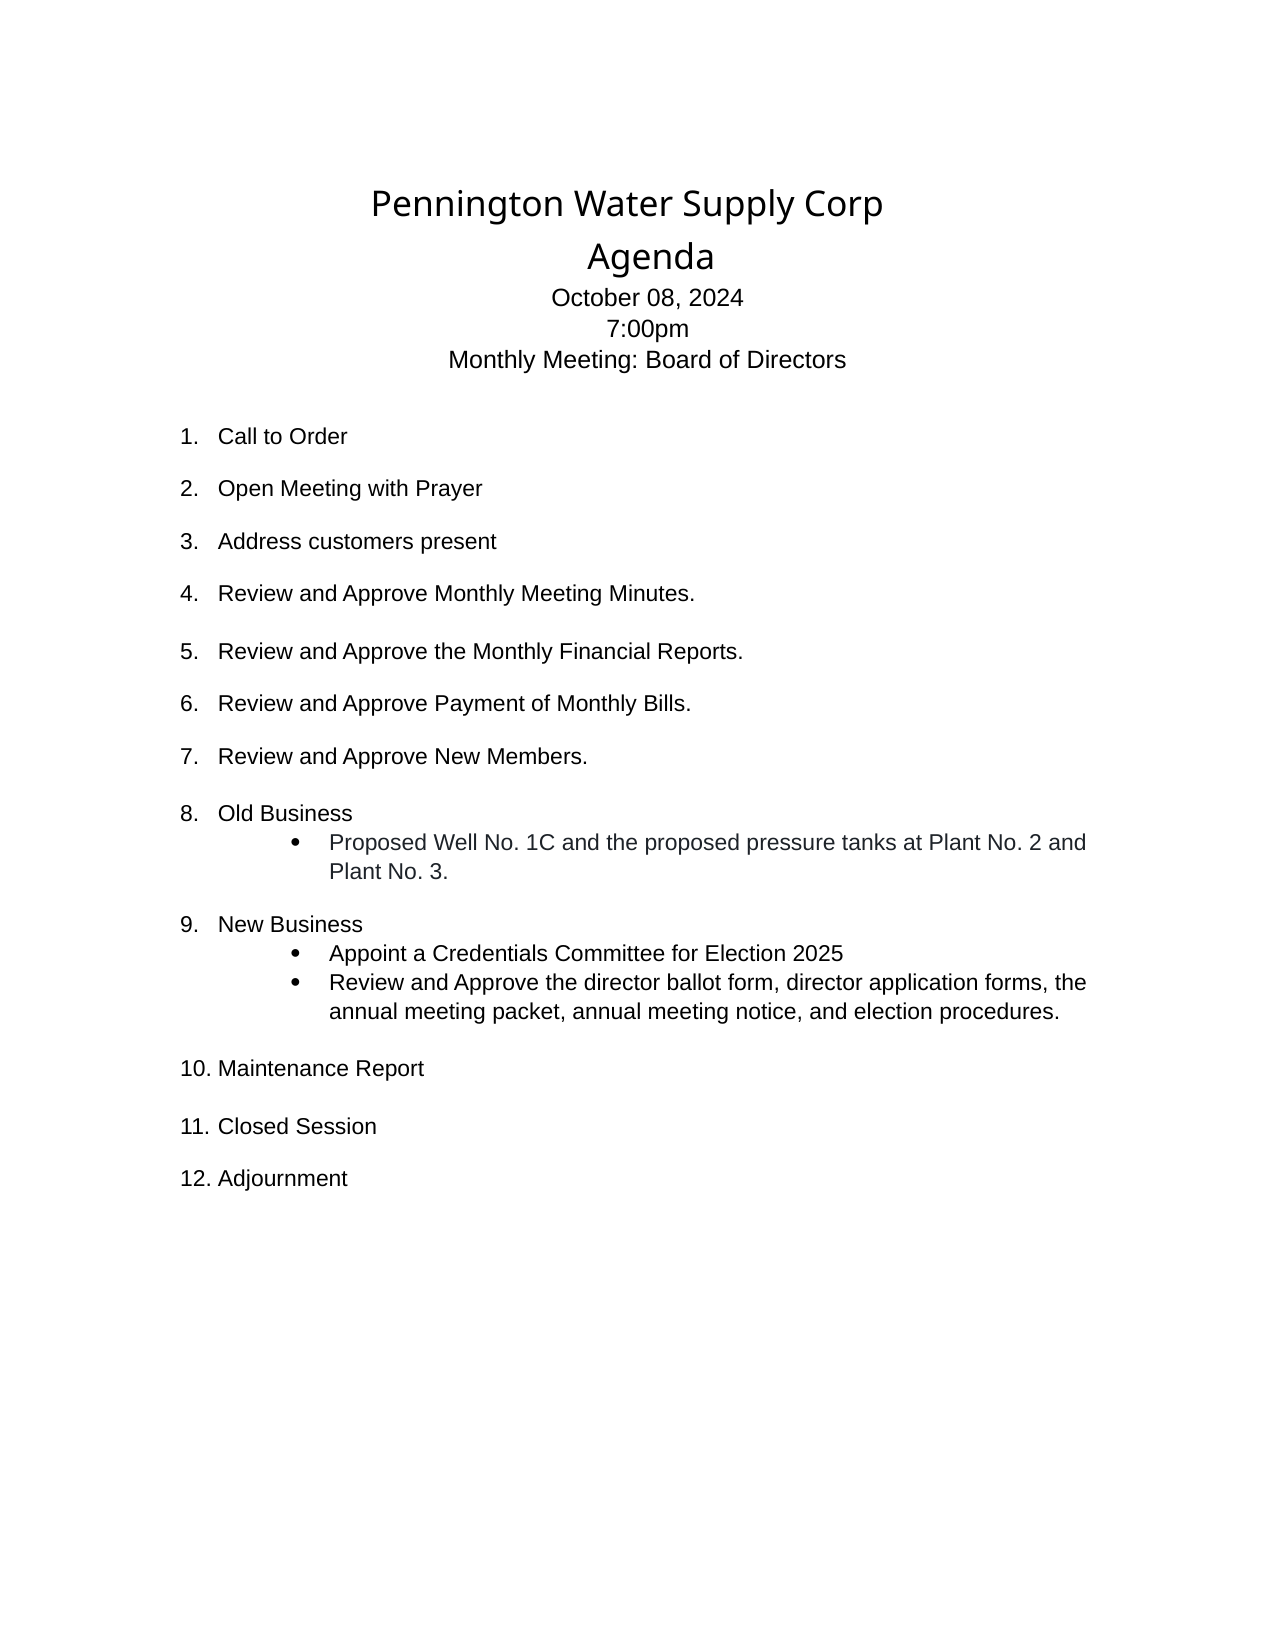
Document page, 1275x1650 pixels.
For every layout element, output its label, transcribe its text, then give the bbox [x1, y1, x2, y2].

list Review and Approve the director ballot form, director application forms, the annual meeting packet, annual meeting notice, and election procedures. [291, 969, 1125, 1024]
text Monthly Meeting: Board of Directors [180, 346, 847, 374]
list Proposed Well No. 1C and the proposed pressure tanks at Plant No. 2 and Plant No. 3. [291, 829, 1125, 885]
text Agenda [180, 231, 1122, 279]
list Open Meeting with Prayer [180, 475, 1125, 502]
list Review and Approve New Members. [180, 743, 1125, 769]
list Closed Session [180, 1113, 1125, 1139]
list Maintenance Report [180, 1055, 1125, 1082]
text 7:00pm [180, 314, 1115, 343]
list Review and Approve Payment of Monthly Bills. [180, 690, 1125, 717]
list Review and Approve Monthly Meeting Minutes. [180, 580, 1125, 607]
list New Business [180, 911, 1125, 937]
list Address customers present [180, 528, 1125, 554]
text October 08, 2024 [180, 283, 1115, 312]
list Old Business [180, 800, 1125, 827]
list Appoint a Credentials Committee for Election 2025 [291, 940, 1125, 966]
text Pennington Water Supply Corp [180, 178, 884, 227]
list Adjournment [180, 1165, 1125, 1192]
list Call to Order [180, 423, 1125, 449]
list Review and Approve the Monthly Financial Reports. [180, 638, 1125, 664]
